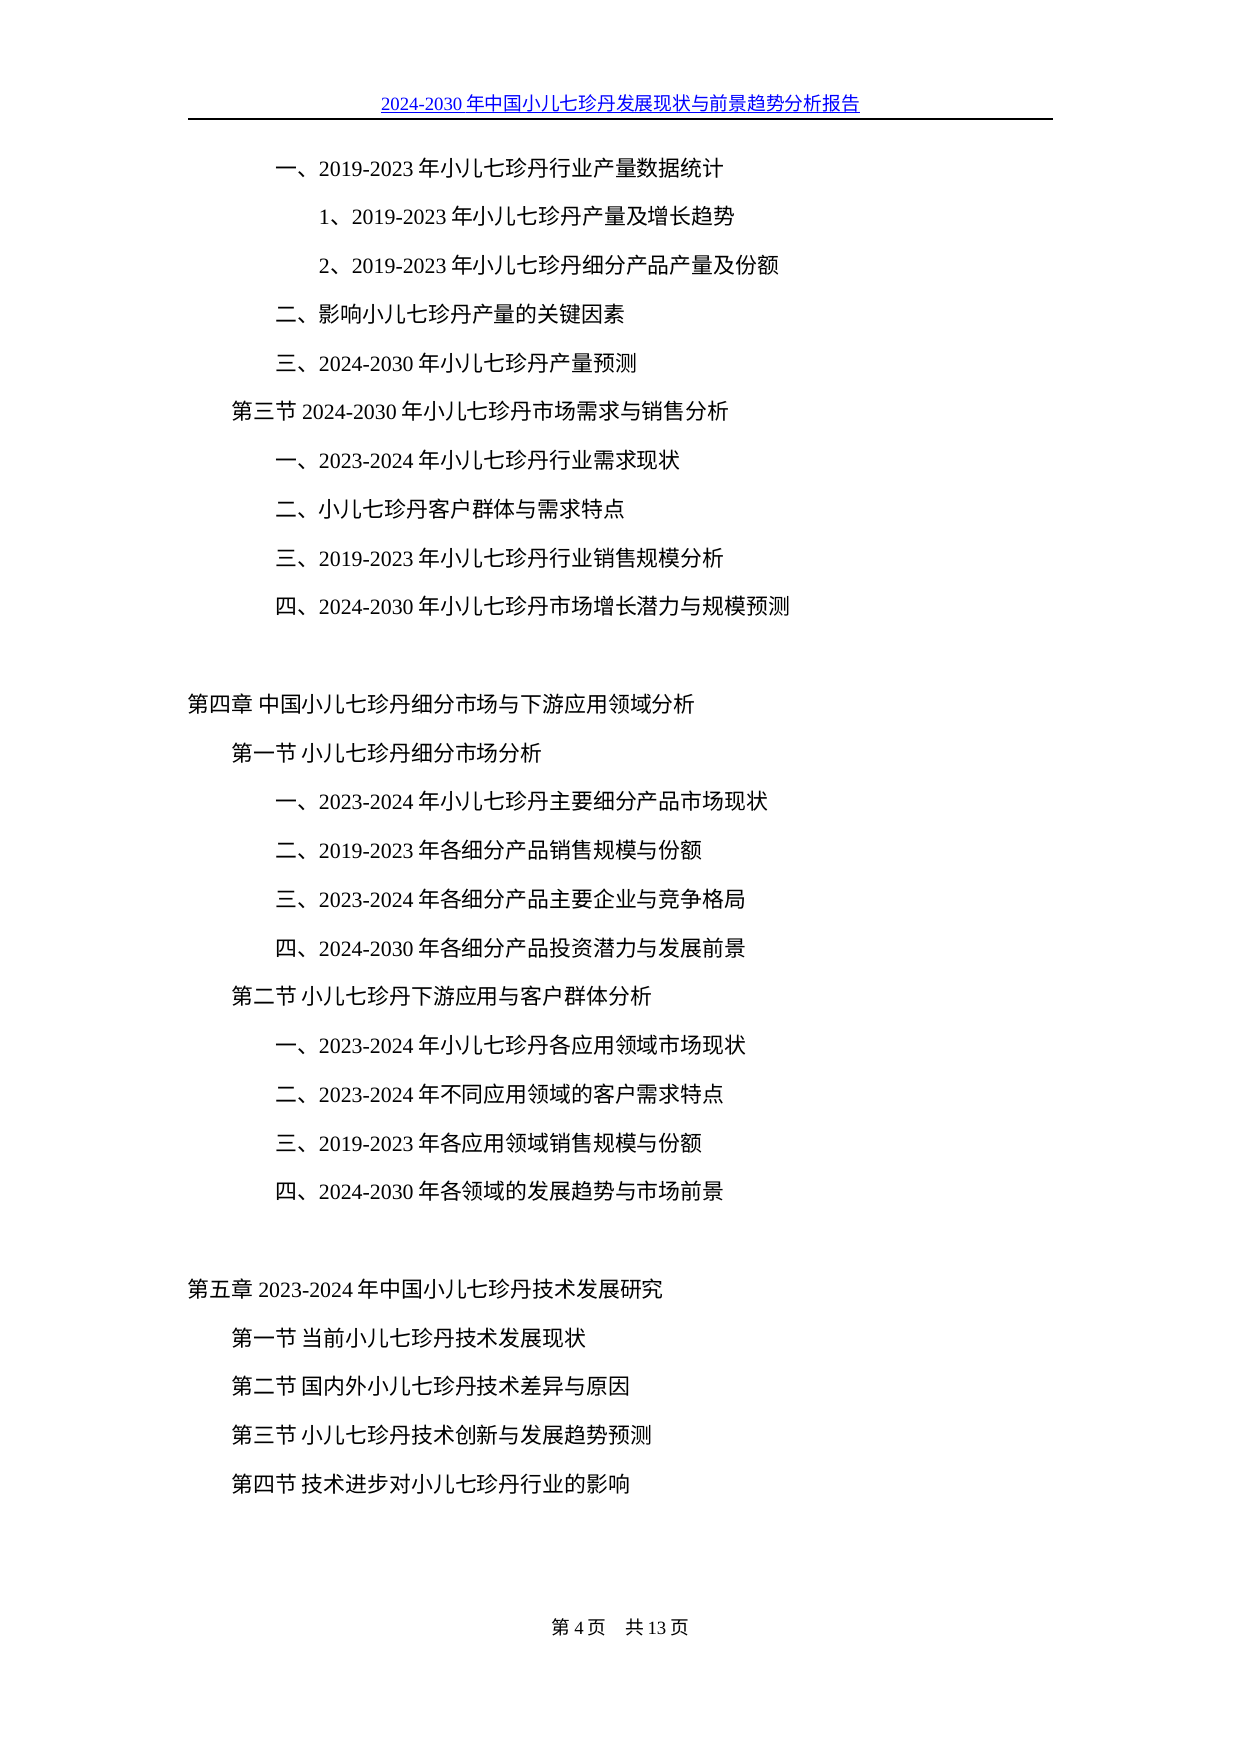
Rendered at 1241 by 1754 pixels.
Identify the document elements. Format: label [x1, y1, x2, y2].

text [187, 150, 1053, 1499]
